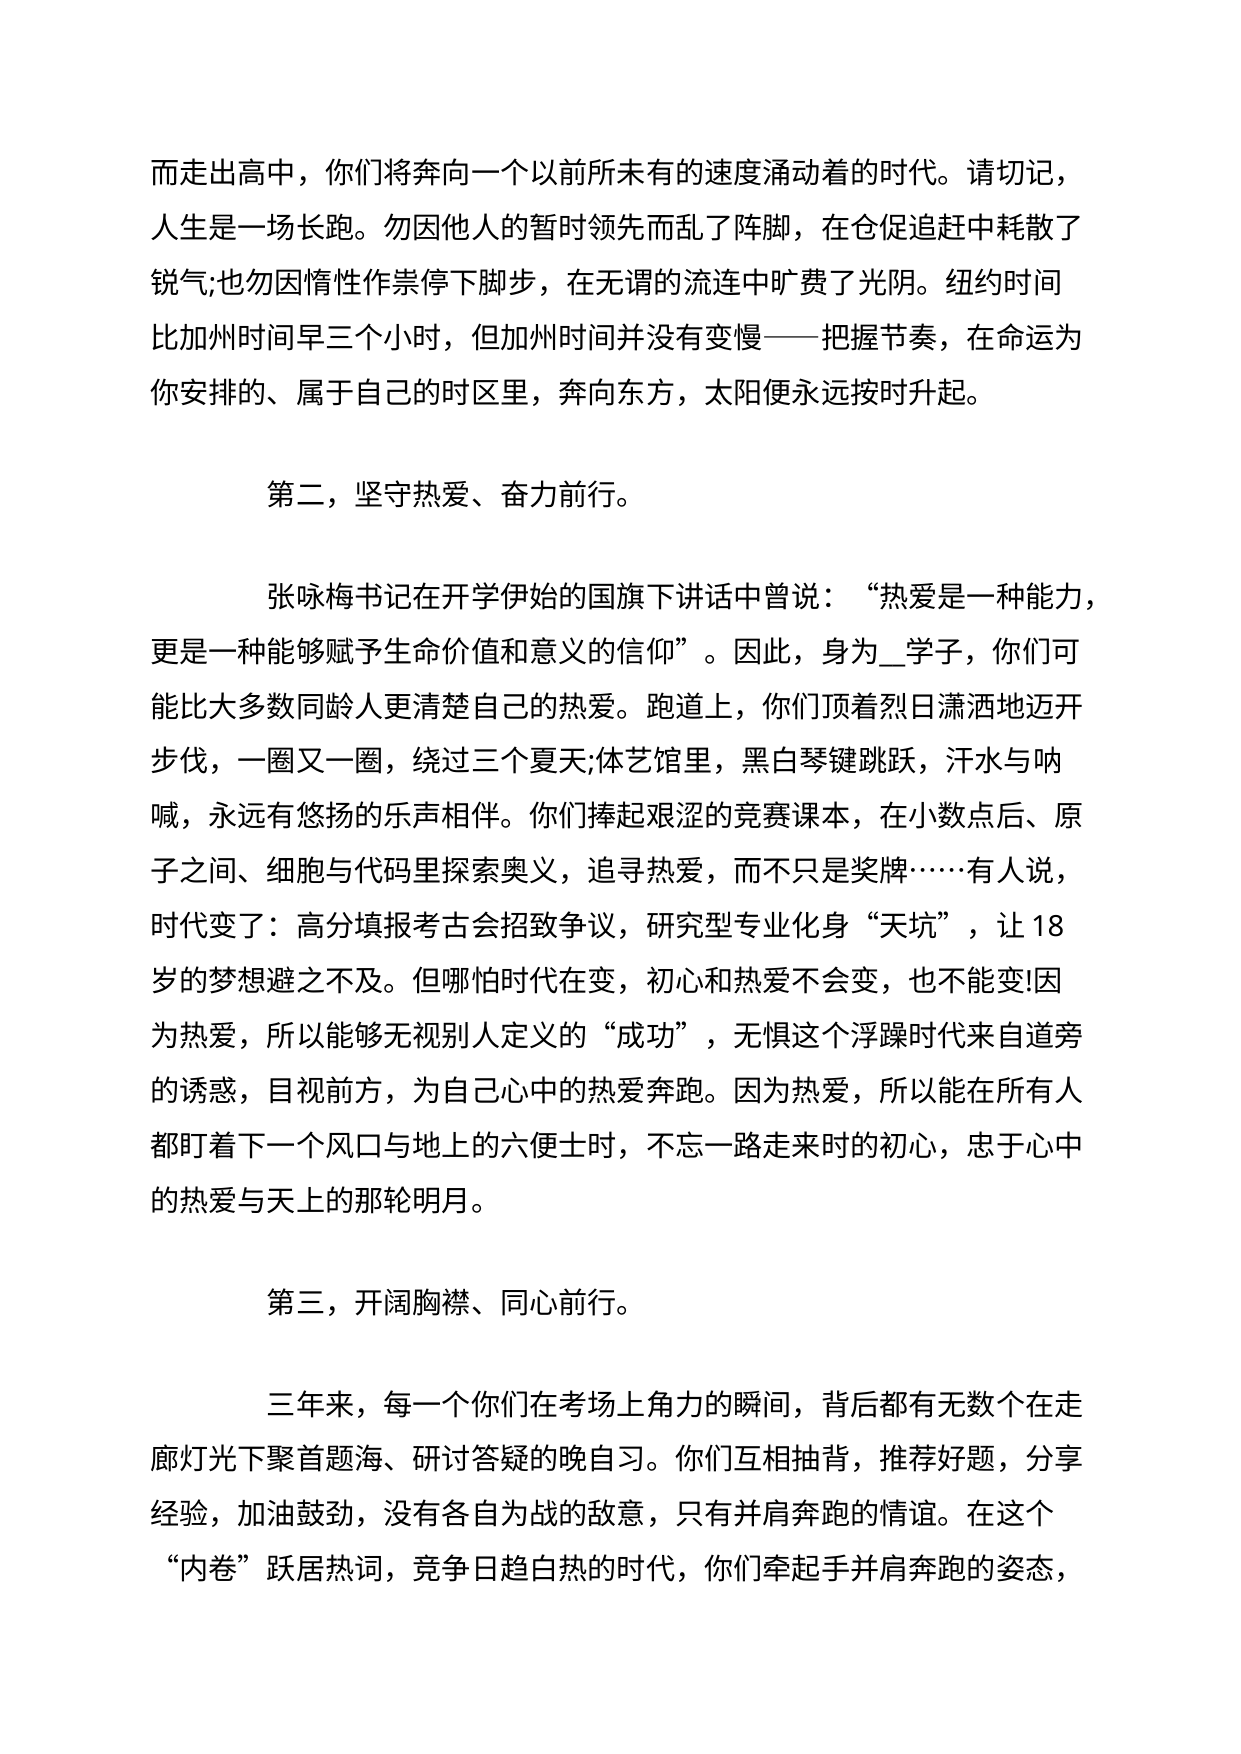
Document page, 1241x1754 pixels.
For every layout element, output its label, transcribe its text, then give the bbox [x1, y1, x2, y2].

text 第三，开阔胸襟、同心前行。 [150, 1279, 1090, 1322]
text 第二，坚守热爱、奋力前行。 [150, 471, 1090, 514]
text 张咏梅书记在开学伊始的国旗下讲话中曾说：“热爱是一种能力，更是一种能够赋予生命价值和意义的信仰”。因此，身为__学子，你们可能比大多数同龄人更清楚自己的热爱。跑道上，你们顶着烈日潇洒地迈开步伐，一圈又一圈，绕过三个夏天;体艺馆里，黑白琴键跳跃，汗水与呐喊，永远有悠扬的乐声相伴。你们捧起艰涩的竞赛课本，在小数点后、原子之间、细胞与代码里探索奥义，追寻热爱，而不只是奖牌……有人说，时代变了：高分填报考古会招致争议，研究型专业化身“天坑”，让18岁的梦想避之不及。但哪怕时代在变，初心和热爱不会变，也不能变!因为热爱，所以能够无视别人定义的“成功”，无惧这个浮躁时代来自道旁的诱惑，目视前方，为自己心中的热爱奔跑。因为热爱，所以能在所有人都盯着下一个风口与地上的六便士时，不忘一路走来时的初心，忠于心中的热爱与天上的那轮明月。 [150, 573, 1090, 1220]
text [150, 150, 1090, 412]
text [150, 1381, 1090, 1588]
